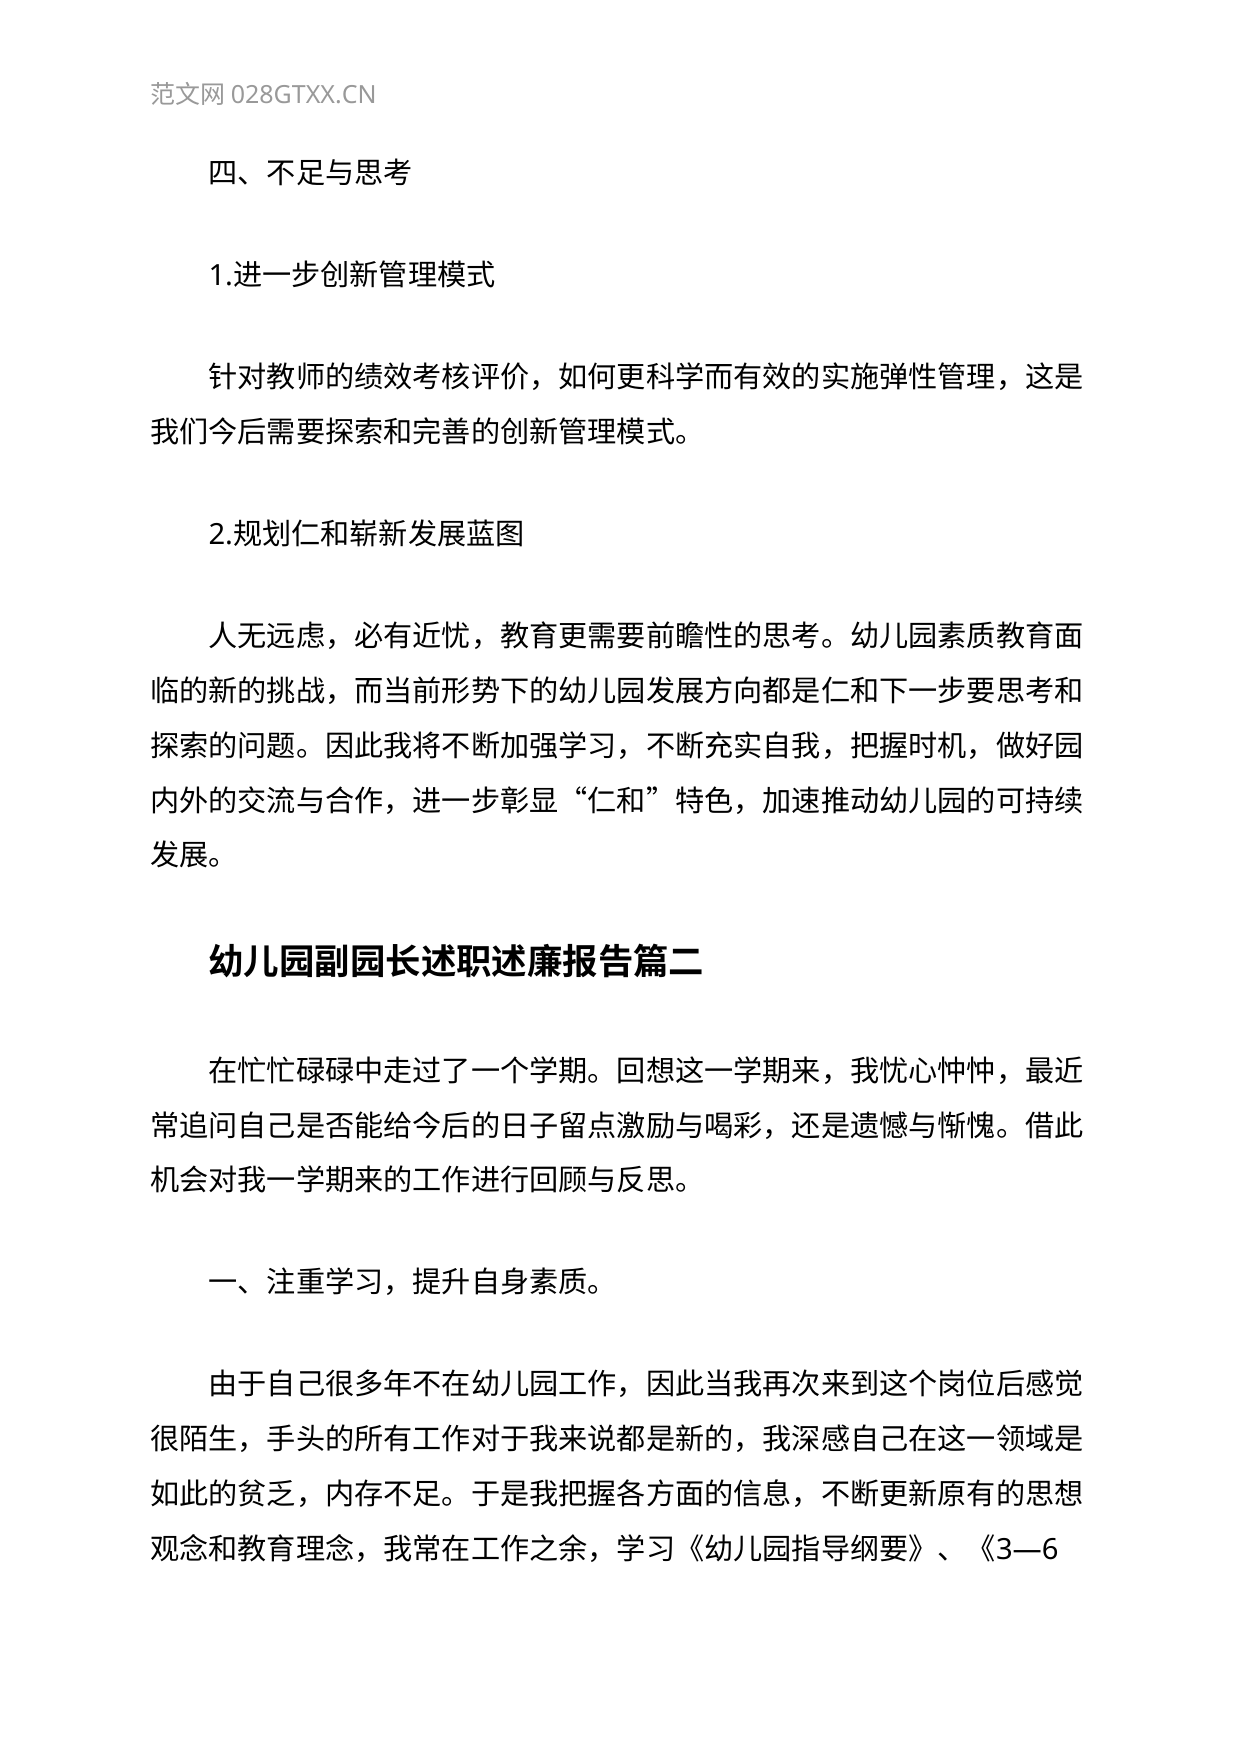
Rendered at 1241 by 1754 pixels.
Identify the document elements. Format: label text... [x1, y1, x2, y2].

text 一、注重学习，提升自身素质。 [150, 1259, 1090, 1301]
text 在忙忙碌碌中走过了一个学期。回想这一学期来，我忧心忡忡，最近常追问自己是否能给今后的日子留点激励与喝彩，还是遗憾与惭愧。借此机会对我一学期来的工作进行回顾与反思。 [150, 1047, 1090, 1199]
text 1.进一步创新管理模式 [150, 252, 1090, 294]
text 人无远虑，必有近忧，教育更需要前瞻性的思考。幼儿园素质教育面临的新的挑战，而当前形势下的幼儿园发展方向都是仁和下一步要思考和探索的问题。因此我将不断加强学习，不断充实自我，把握时机，做好园内外的交流与合作，进一步彰显“仁和”特色，加速推动幼儿园的可持续发展。 [150, 612, 1090, 874]
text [150, 1361, 1090, 1568]
text 幼儿园副园长述职述廉报告篇二 [150, 934, 1090, 985]
text 2.规划仁和崭新发展蓝图 [150, 510, 1090, 553]
text 针对教师的绩效考核评价，如何更科学而有效的实施弹性管理，这是我们今后需要探索和完善的创新管理模式。 [150, 354, 1090, 451]
text 四、不足与思考 [150, 150, 1090, 192]
